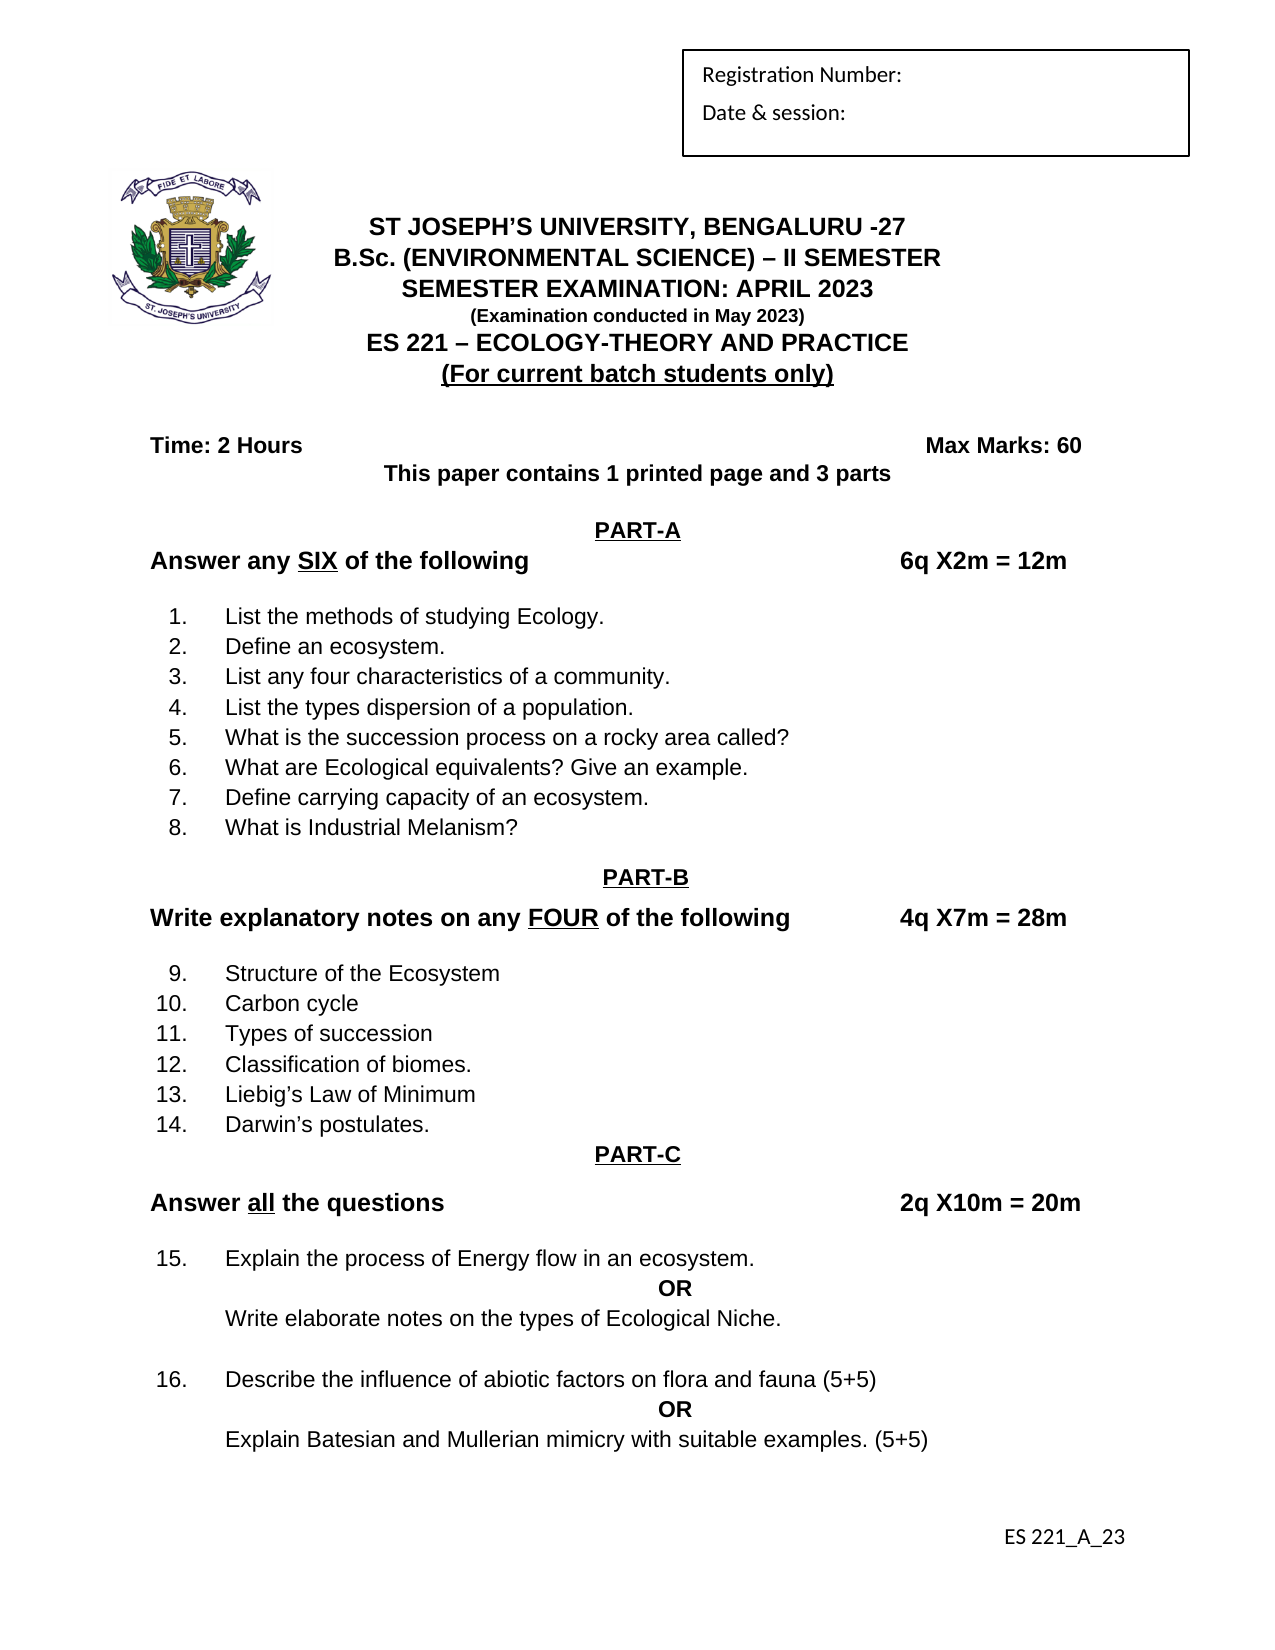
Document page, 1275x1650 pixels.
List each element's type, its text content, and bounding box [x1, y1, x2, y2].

text PART-B [150, 864, 1125, 890]
text Write explanatory notes on any FOUR of the following 4q X7m = 28m [150, 903, 1125, 931]
text (For current batch students only) [150, 359, 1125, 388]
list What are Ecological equivalents? Give an example. [187, 754, 1125, 780]
text ES 221 – ECOLOGY-THEORY AND PRACTICE [150, 328, 1125, 357]
text Answer any SIX of the following 6q X2m = 12m [150, 546, 1125, 574]
text PART-A [150, 517, 1125, 544]
text SEMESTER EXAMINATION: APRIL 2023 [150, 274, 1125, 303]
text This paper contains 1 printed page and 3 parts [150, 460, 1125, 487]
picture [107, 168, 275, 326]
text OR [225, 1275, 1125, 1301]
list List any four characteristics of a community. [187, 663, 1125, 690]
list Liebig’s Law of Minimum [187, 1081, 1125, 1107]
list What is Industrial Melanism? [187, 814, 1125, 841]
text ST JOSEPH’S UNIVERSITY, BENGALURU -27 [150, 212, 1125, 241]
list Darwin’s postulates. [187, 1111, 1125, 1137]
list Structure of the Ecosystem [187, 960, 1125, 986]
list List the methods of studying Ecology. [187, 603, 1125, 629]
text Explain Batesian and Mullerian mimicry with suitable examples. (5+5) [225, 1426, 1125, 1452]
list Define an ecosystem. [187, 633, 1125, 659]
list Types of succession [187, 1020, 1125, 1047]
text Time: 2 Hours Max Marks: 60 [150, 432, 1125, 458]
text PART-C [150, 1141, 1125, 1167]
list Define carrying capacity of an ecosystem. [187, 784, 1125, 811]
text OR [225, 1396, 1125, 1422]
list Carbon cycle [187, 990, 1125, 1016]
list Explain the process of Energy flow in an ecosystem. [187, 1245, 1125, 1271]
text Write elaborate notes on the types of Ecological Niche. [225, 1305, 1125, 1332]
list Classification of biomes. [187, 1051, 1125, 1077]
text (Examination conducted in May 2023) [150, 305, 1125, 327]
text Answer all the questions 2q X10m = 20m [150, 1188, 1125, 1216]
list What is the succession process on a rocky area called? [187, 724, 1125, 750]
text B.Sc. (ENVIRONMENTAL SCIENCE) – II SEMESTER [150, 243, 1125, 272]
list Describe the influence of abiotic factors on flora and fauna (5+5) [187, 1366, 1125, 1392]
list List the types dispersion of a population. [187, 693, 1125, 720]
